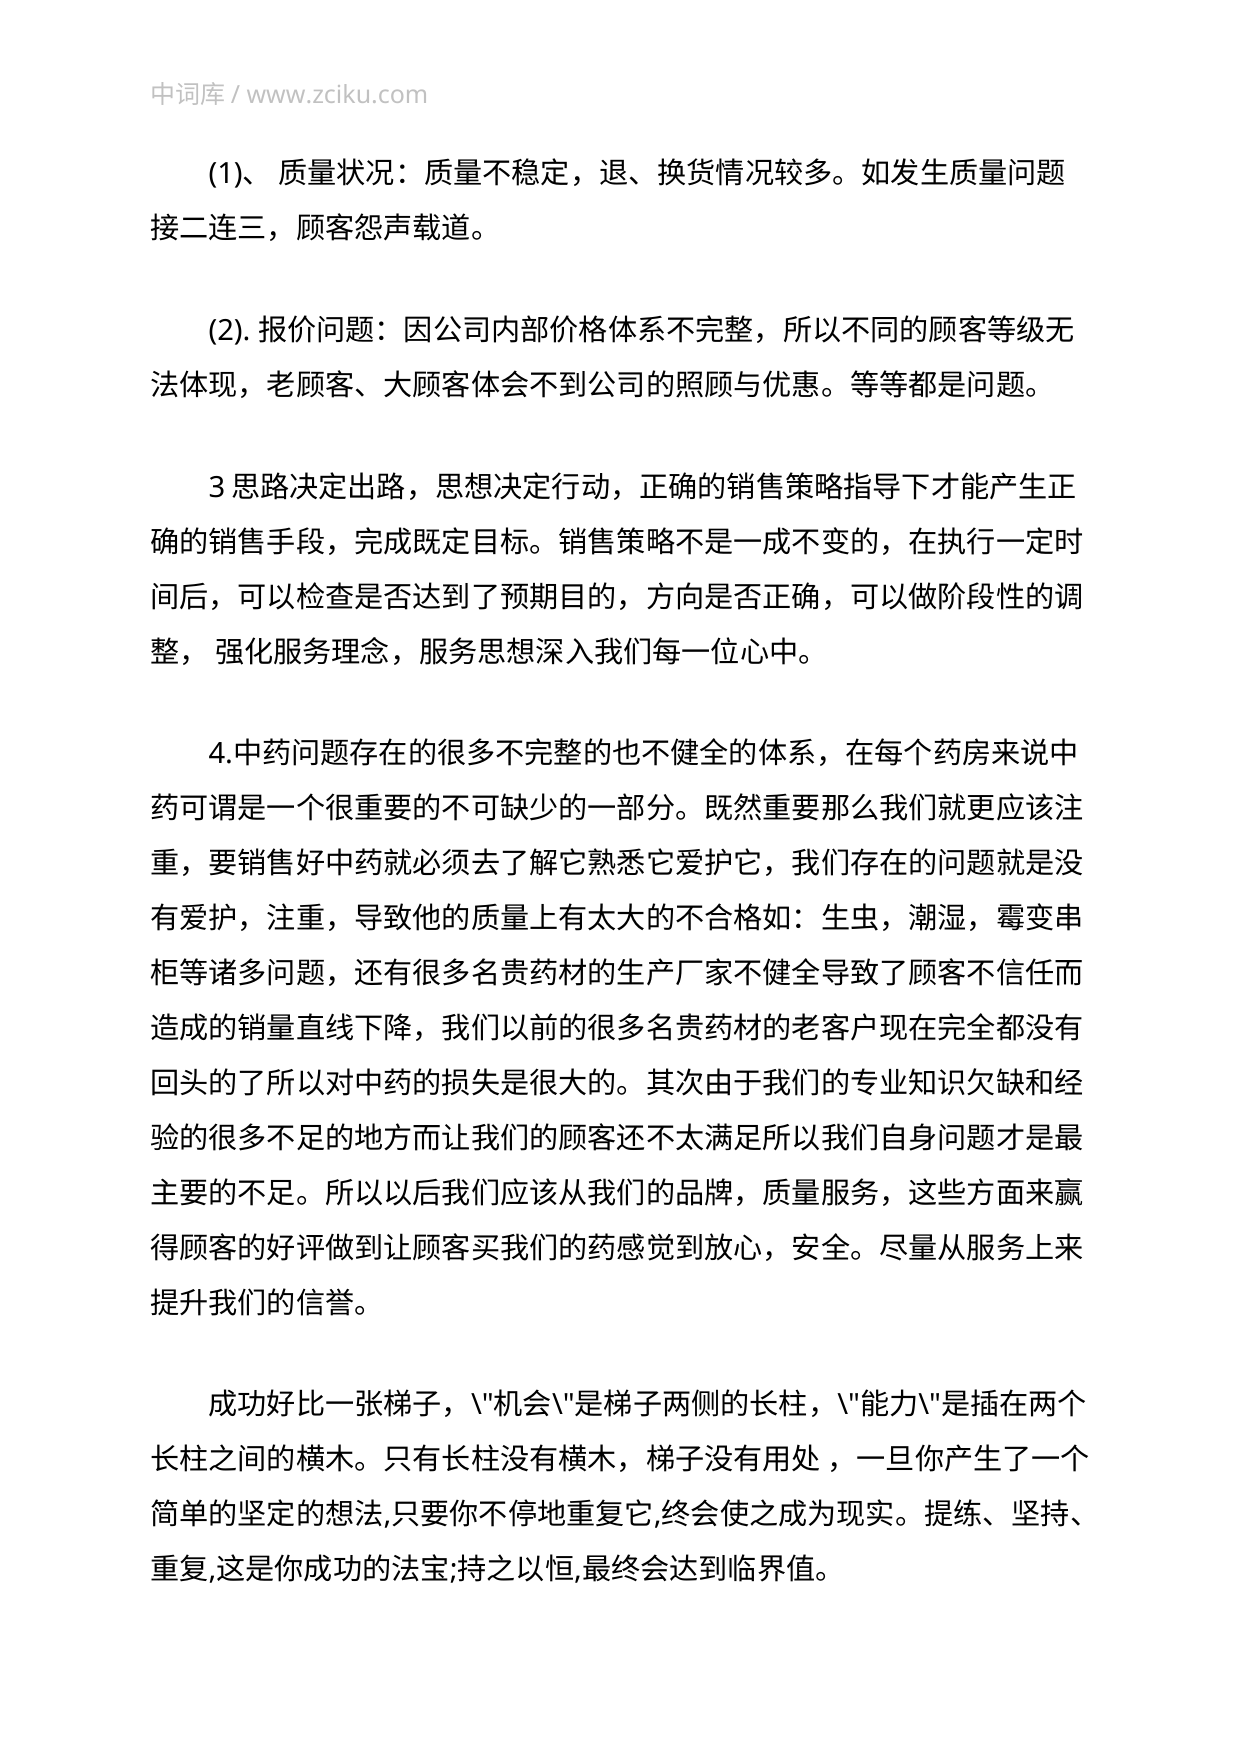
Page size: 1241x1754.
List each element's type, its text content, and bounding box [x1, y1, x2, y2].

text 3思路决定出路，思想决定行动，正确的销售策略指导下才能产生正确的销售手段，完成既定目标。销售策略不是一成不变的，在执行一定时间后，可以检查是否达到了预期目的，方向是否正确，可以做阶段性的调整， 强化服务理念，服务思想深入我们每一位心中。 [150, 463, 1090, 671]
text (2). 报价问题：因公司内部价格体系不完整，所以不同的顾客等级无法体现，老顾客、大顾客体会不到公司的照顾与优惠。等等都是问题。 [150, 307, 1090, 404]
text (1)、 质量状况：质量不稳定，退、换货情况较多。如发生质量问题接二连三，顾客怨声载道。 [150, 150, 1090, 247]
text 成功好比一张梯子，\"机会\"是梯子两侧的长柱，\"能力\"是插在两个长柱之间的横木。只有长柱没有横木，梯子没有用处 ，一旦你产生了一个简单的坚定的想法,只要你不停地重复它,终会使之成为现实。提练、坚持、重复,这是你成功的法宝;持之以恒,最终会达到临界值。 [150, 1381, 1090, 1588]
text 4.中药问题存在的很多不完整的也不健全的体系，在每个药房来说中药可谓是一个很重要的不可缺少的一部分。既然重要那么我们就更应该注重，要销售好中药就必须去了解它熟悉它爱护它，我们存在的问题就是没有爱护，注重，导致他的质量上有太大的不合格如：生虫，潮湿，霉变串柜等诸多问题，还有很多名贵药材的生产厂家不健全导致了顾客不信任而造成的销量直线下降，我们以前的很多名贵药材的老客户现在完全都没有回头的了所以对中药的损失是很大的。其次由于我们的专业知识欠缺和经验的很多不足的地方而让我们的顾客还不太满足所以我们自身问题才是最主要的不足。所以以后我们应该从我们的品牌，质量服务，这些方面来赢得顾客的好评做到让顾客买我们的药感觉到放心，安全。尽量从服务上来提升我们的信誉。 [150, 730, 1090, 1321]
